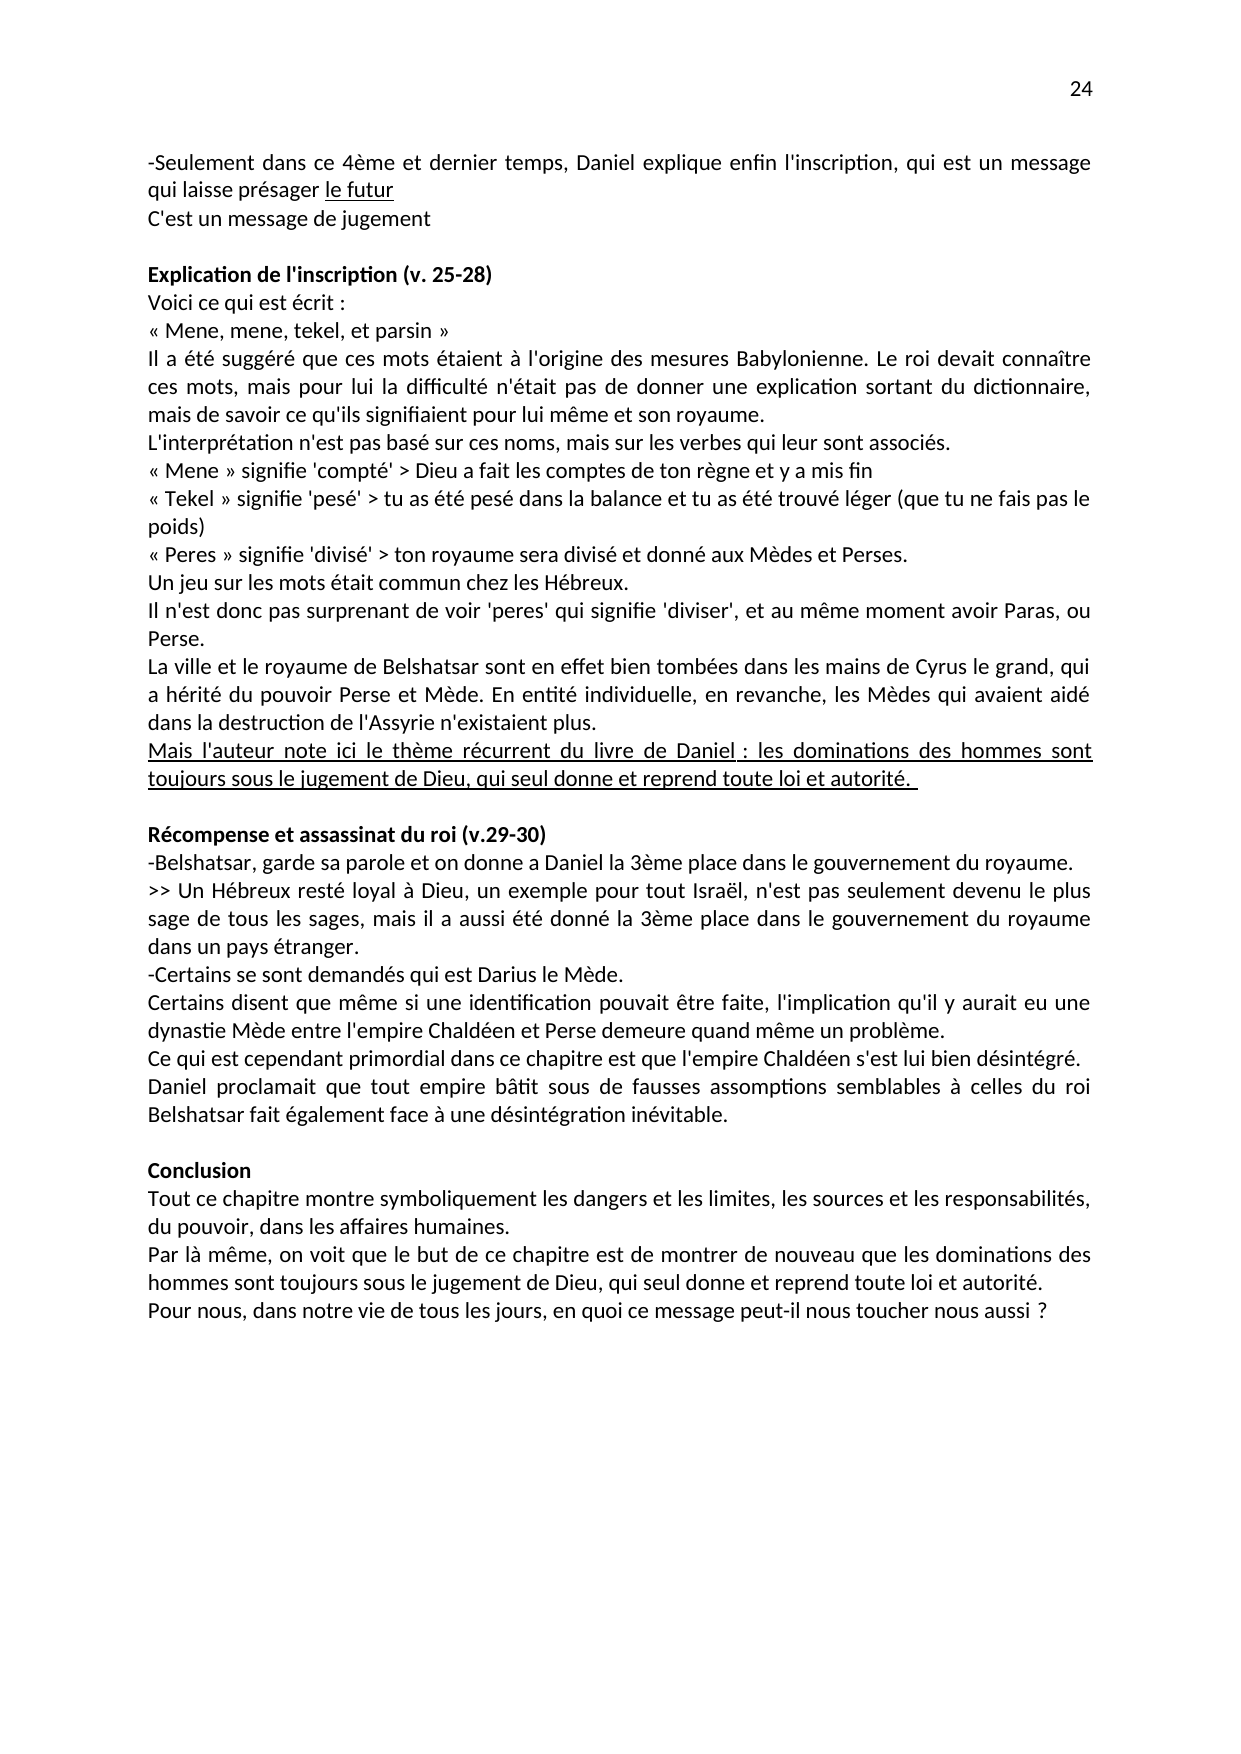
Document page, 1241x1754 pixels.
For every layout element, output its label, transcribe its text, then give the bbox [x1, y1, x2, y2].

text « Mene » signifie 'compté' > Dieu a fait les comptes de ton règne et y a mis fin [148, 456, 1093, 484]
text Conclusion [148, 1156, 1093, 1184]
text -Certains se sont demandés qui est Darius le Mède. [148, 960, 1093, 988]
text Daniel proclamait que tout empire bâtit sous de fausses assomptions semblables à celles du roi Belshatsar fait également face à une désintégration inévitable. [148, 1072, 1093, 1128]
text Tout ce chapitre montre symboliquement les dangers et les limites, les sources et les responsabilités, du pouvoir, dans les affaires humaines. [148, 1184, 1093, 1240]
text L'interprétation n'est pas basé sur ces noms, mais sur les verbes qui leur sont associés. [148, 428, 1093, 456]
text Ce qui est cependant primordial dans ce chapitre est que l'empire Chaldéen s'est lui bien désintégré. [148, 1044, 1093, 1072]
text Explication de l'inscription (v. 25-28) [148, 260, 1093, 288]
text Récompense et assassinat du roi (v.29-30) [148, 820, 1093, 848]
text Mais l'auteur note ici le thème récurrent du livre de Daniel : les dominations des hommes sont toujours sous le jugement de Dieu, qui seul donne et reprend toute loi et autorité. [148, 761, 1093, 792]
text Il a été suggéré que ces mots étaient à l'origine des mesures Babylonienne. Le roi devait connaître ces mots, mais pour lui la difficulté n'était pas de donner une explication sortant du dictionnaire, mais de savoir ce qu'ils signifiaient pour lui même et son royaume. [148, 344, 1093, 428]
text Un jeu sur les mots était commun chez les Hébreux. [148, 568, 1093, 596]
text Il n'est donc pas surprenant de voir 'peres' qui signifie 'diviser', et au même moment avoir Paras, ou Perse. La ville et le royaume de Belshatsar sont en effet bien tombées dans les mains de Cyrus le grand, qui a hérité du pouvoir Perse et Mède. En entité individuelle, en revanche, les Mèdes qui avaient aidé dans la destruction de l'Assyrie n'existaient plus. [148, 596, 1093, 736]
text « Peres » signifie 'divisé' > ton royaume sera divisé et donné aux Mèdes et Perses. [148, 540, 1093, 568]
text Pour nous, dans notre vie de tous les jours, en quoi ce message peut-il nous toucher nous aussi ? [148, 1296, 1093, 1324]
text C'est un message de jugement [148, 204, 1093, 232]
text « Mene, mene, tekel, et parsin » [148, 316, 1093, 344]
text « Tekel » signifie 'pesé' > tu as été pesé dans la balance et tu as été trouvé léger (que tu ne fais pas le poids) [148, 484, 1093, 540]
text -Belshatsar, garde sa parole et on donne a Daniel la 3ème place dans le gouvernement du royaume. [148, 848, 1093, 876]
text Voici ce qui est écrit : [148, 288, 1093, 316]
text >> Un Hébreux resté loyal à Dieu, un exemple pour tout Israël, n'est pas seulement devenu le plus sage de tous les sages, mais il a aussi été donné la 3ème place dans le gouvernement du royaume dans un pays étranger. [148, 876, 1093, 960]
text Mais l'auteur note ici le thème récurrent du livre de Daniel : les dominations des hommes sont toujours sous le jugement de Dieu, qui seul donne et reprend toute loi et autorité. [148, 736, 1093, 760]
text -Seulement dans ce 4ème et dernier temps, Daniel explique enfin l'inscription, qui est un message qui laisse présager le futur [148, 148, 1093, 204]
text Par là même, on voit que le but de ce chapitre est de montrer de nouveau que les dominations des hommes sont toujours sous le jugement de Dieu, qui seul donne et reprend toute loi et autorité. [148, 1240, 1093, 1296]
text Certains disent que même si une identification pouvait être faite, l'implication qu'il y aurait eu une dynastie Mède entre l'empire Chaldéen et Perse demeure quand même un problème. [148, 988, 1093, 1044]
